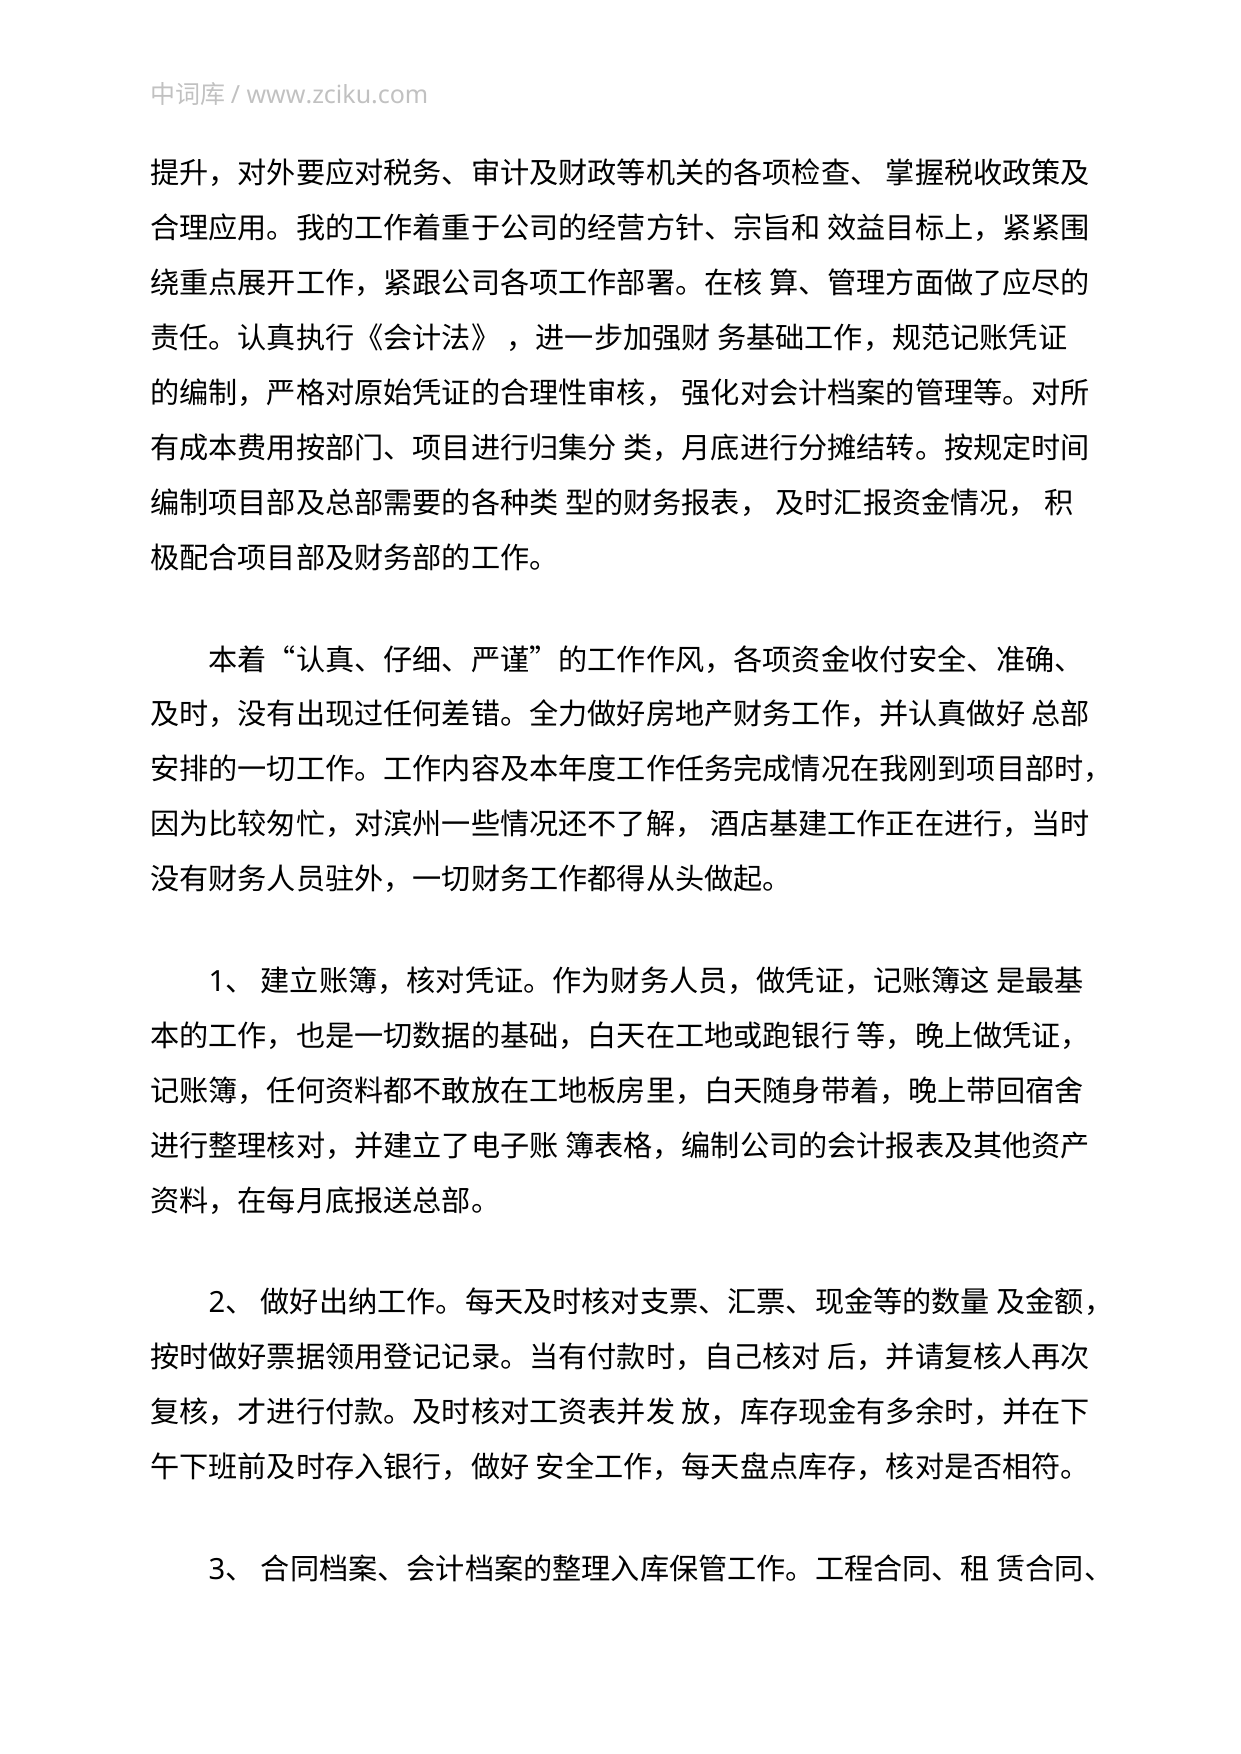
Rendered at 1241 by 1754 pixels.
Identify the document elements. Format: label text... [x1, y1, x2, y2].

text 本着“认真、仔细、严谨”的工作作风，各项资金收付安全、准确、 及时，没有出现过任何差错。全力做好房地产财务工作，并认真做好 总部安排的一切工作。工作内容及本年度工作任务完成情况在我刚到项目部时，因为比较匆忙，对滨州一些情况还不了解， 酒店基建工作正在进行，当时没有财务人员驻外，一切财务工作都得从头做起。 [150, 636, 1090, 898]
text 2、 做好出纳工作。每天及时核对支票、汇票、现金等的数量 及金额，按时做好票据领用登记记录。当有付款时，自己核对 后，并请复核人再次复核，才进行付款。及时核对工资表并发 放，库存现金有多余时，并在下午下班前及时存入银行，做好 安全工作，每天盘点库存，核对是否相符。 [150, 1279, 1090, 1486]
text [150, 150, 1090, 577]
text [150, 1545, 1090, 1588]
text 1、 建立账簿，核对凭证。作为财务人员，做凭证，记账簿这 是最基本的工作，也是一切数据的基础，白天在工地或跑银行 等，晚上做凭证，记账簿，任何资料都不敢放在工地板房里，白天随身带着，晚上带回宿舍进行整理核对，并建立了电子账 簿表格，编制公司的会计报表及其他资产资料，在每月底报送总部。 [150, 957, 1090, 1219]
